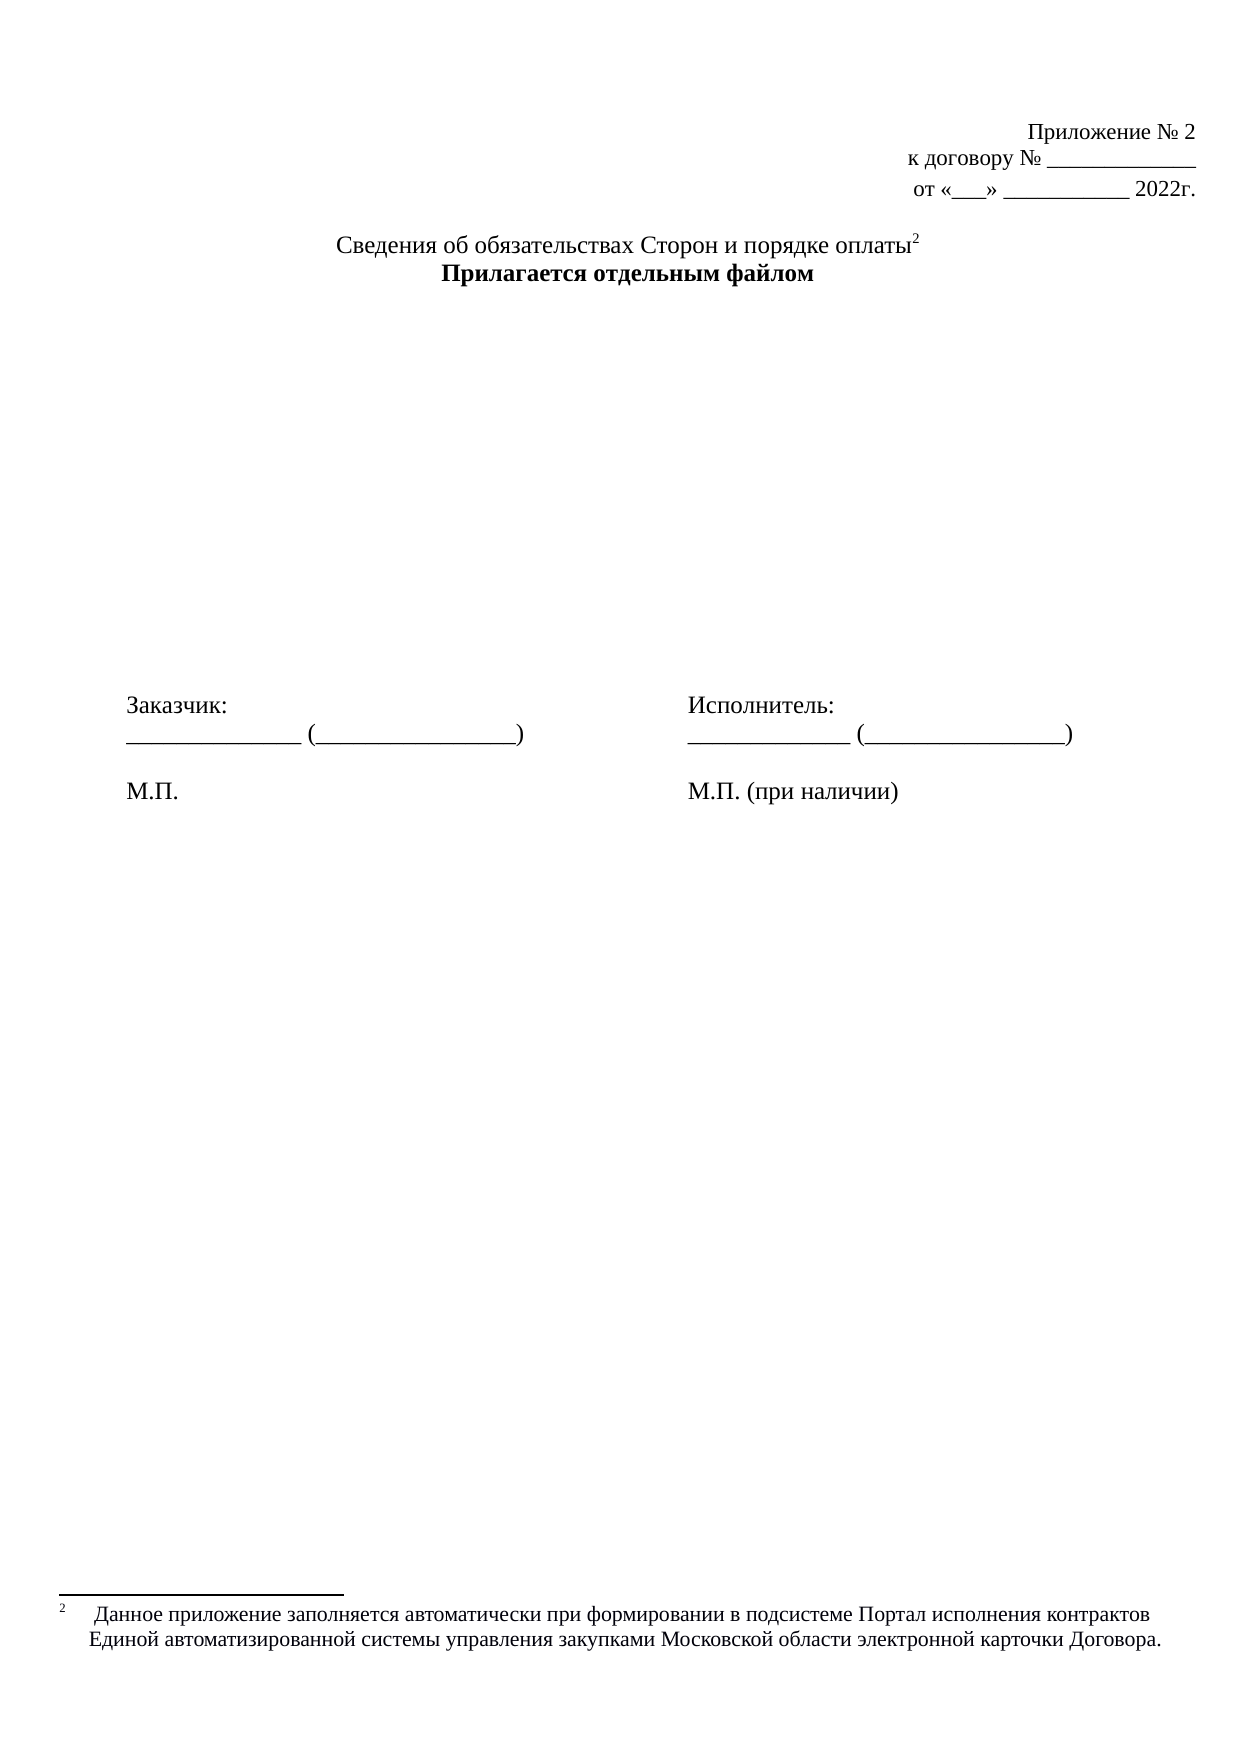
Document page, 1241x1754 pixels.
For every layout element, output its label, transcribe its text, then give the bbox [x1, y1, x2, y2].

text Сведения об обязательствах Сторон и порядке оплаты [59, 230, 1196, 258]
table_header Исполнитель: _____________ (________________) М.П. (при наличии) [676, 690, 1189, 805]
text от «___» ___________ 2022г. [59, 175, 1196, 201]
text Приложение № 2 [59, 118, 1196, 144]
text к договору № _____________ [59, 144, 1196, 171]
text Прилагается отдельным файлом [59, 258, 1196, 287]
table_header Заказчик: ______________ (________________) М.П. [115, 690, 676, 805]
